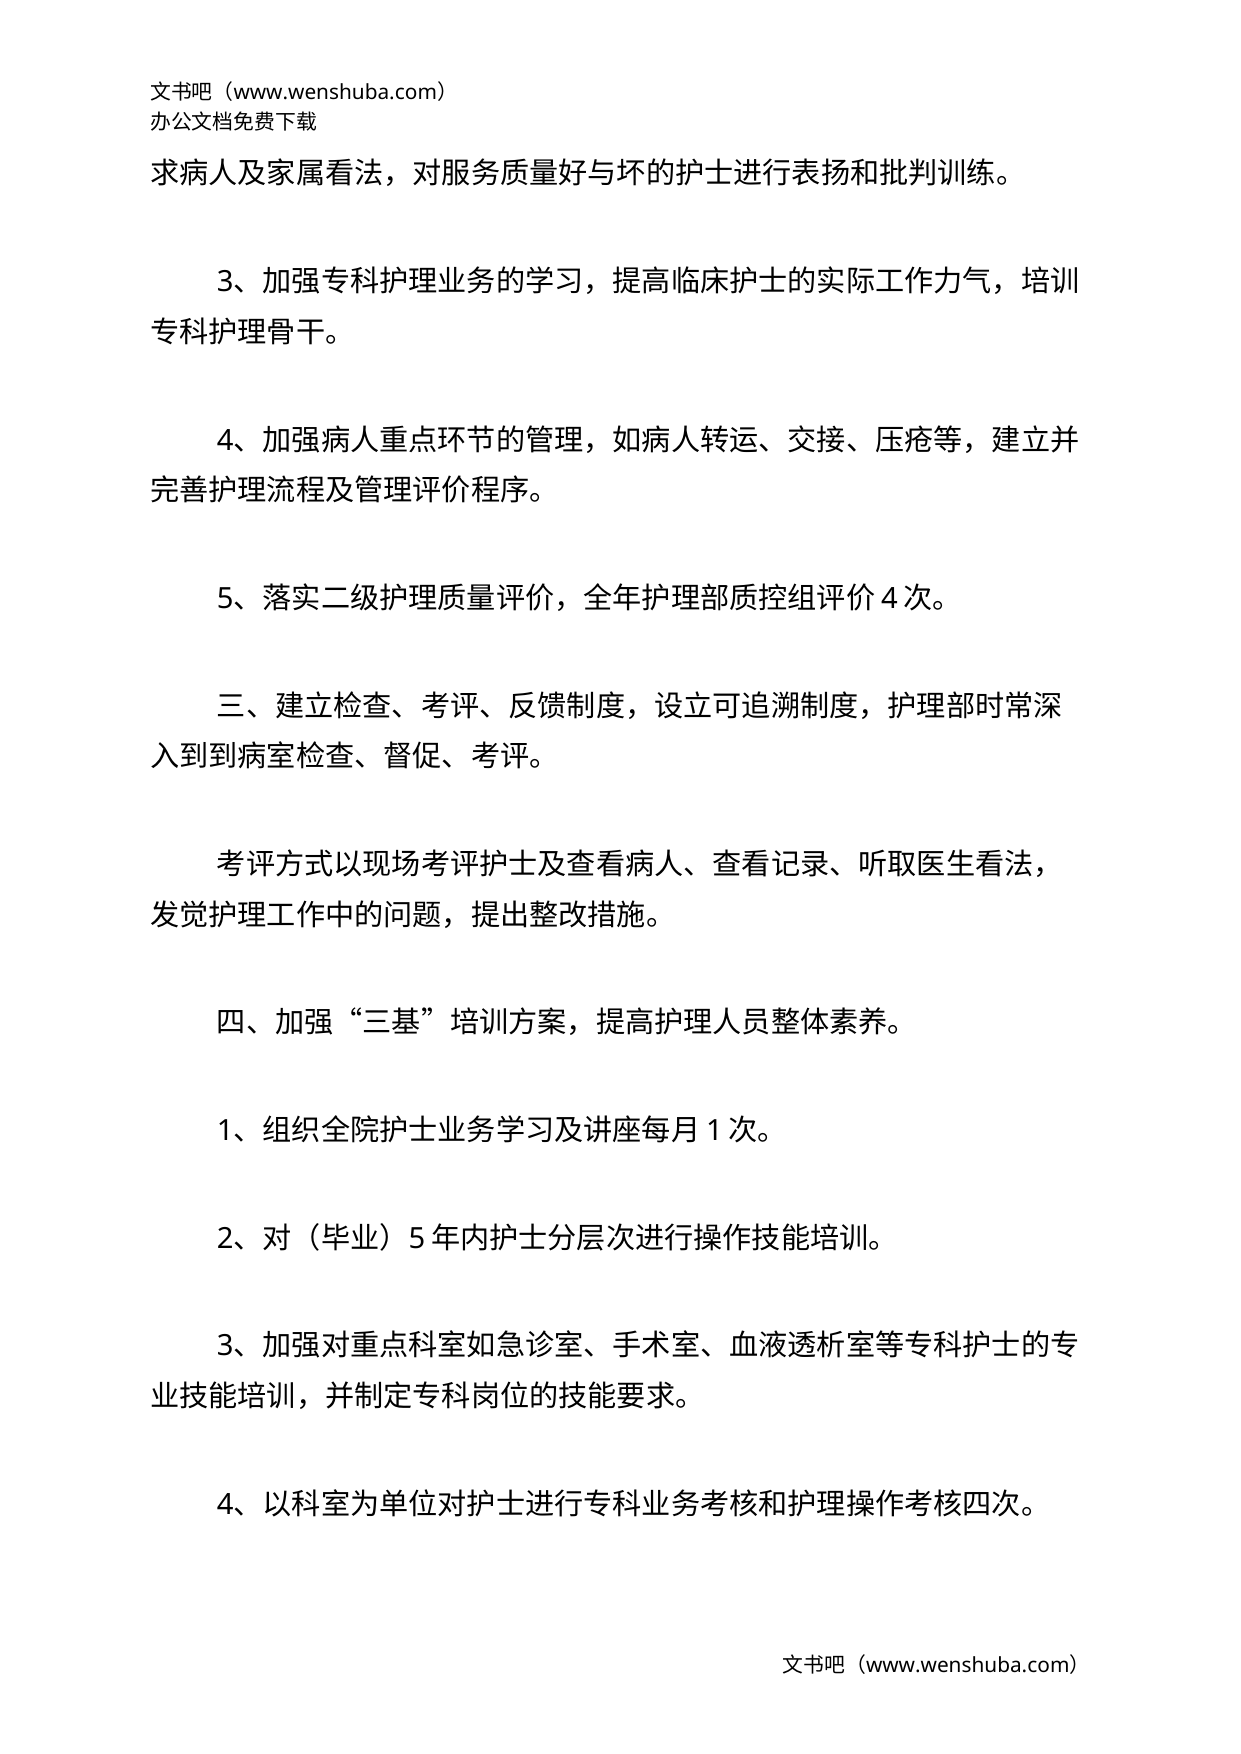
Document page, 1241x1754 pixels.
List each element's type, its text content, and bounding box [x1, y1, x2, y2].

text 4、以科室为单位对护士进行专科业务考核和护理操作考核四次。 [150, 1480, 1090, 1523]
text 考评方式以现场考评护士及查看病人、查看记录、听取医生看法，发觉护理工作中的问题，提出整改措施。 [150, 841, 1090, 933]
text 三、建立检查、考评、反馈制度，设立可追溯制度，护理部时常深入到到病室检查、督促、考评。 [150, 682, 1090, 775]
text 5、落实二级护理质量评价，全年护理部质控组评价4次。 [150, 574, 1090, 617]
text 3、加强对重点科室如急诊室、手术室、血液透析室等专科护士的专业技能培训，并制定专科岗位的技能要求。 [150, 1322, 1090, 1415]
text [150, 150, 1090, 192]
text 1、组织全院护士业务学习及讲座每月1次。 [150, 1106, 1090, 1149]
text 3、加强专科护理业务的学习，提高临床护士的实际工作力气，培训专科护理骨干。 [150, 258, 1090, 351]
text 2、对（毕业）5年内护士分层次进行操作技能培训。 [150, 1214, 1090, 1257]
text 4、加强病人重点环节的管理，如病人转运、交接、压疮等，建立并完善护理流程及管理评价程序。 [150, 416, 1090, 509]
text 四、加强“三基”培训方案，提高护理人员整体素养。 [150, 999, 1090, 1041]
